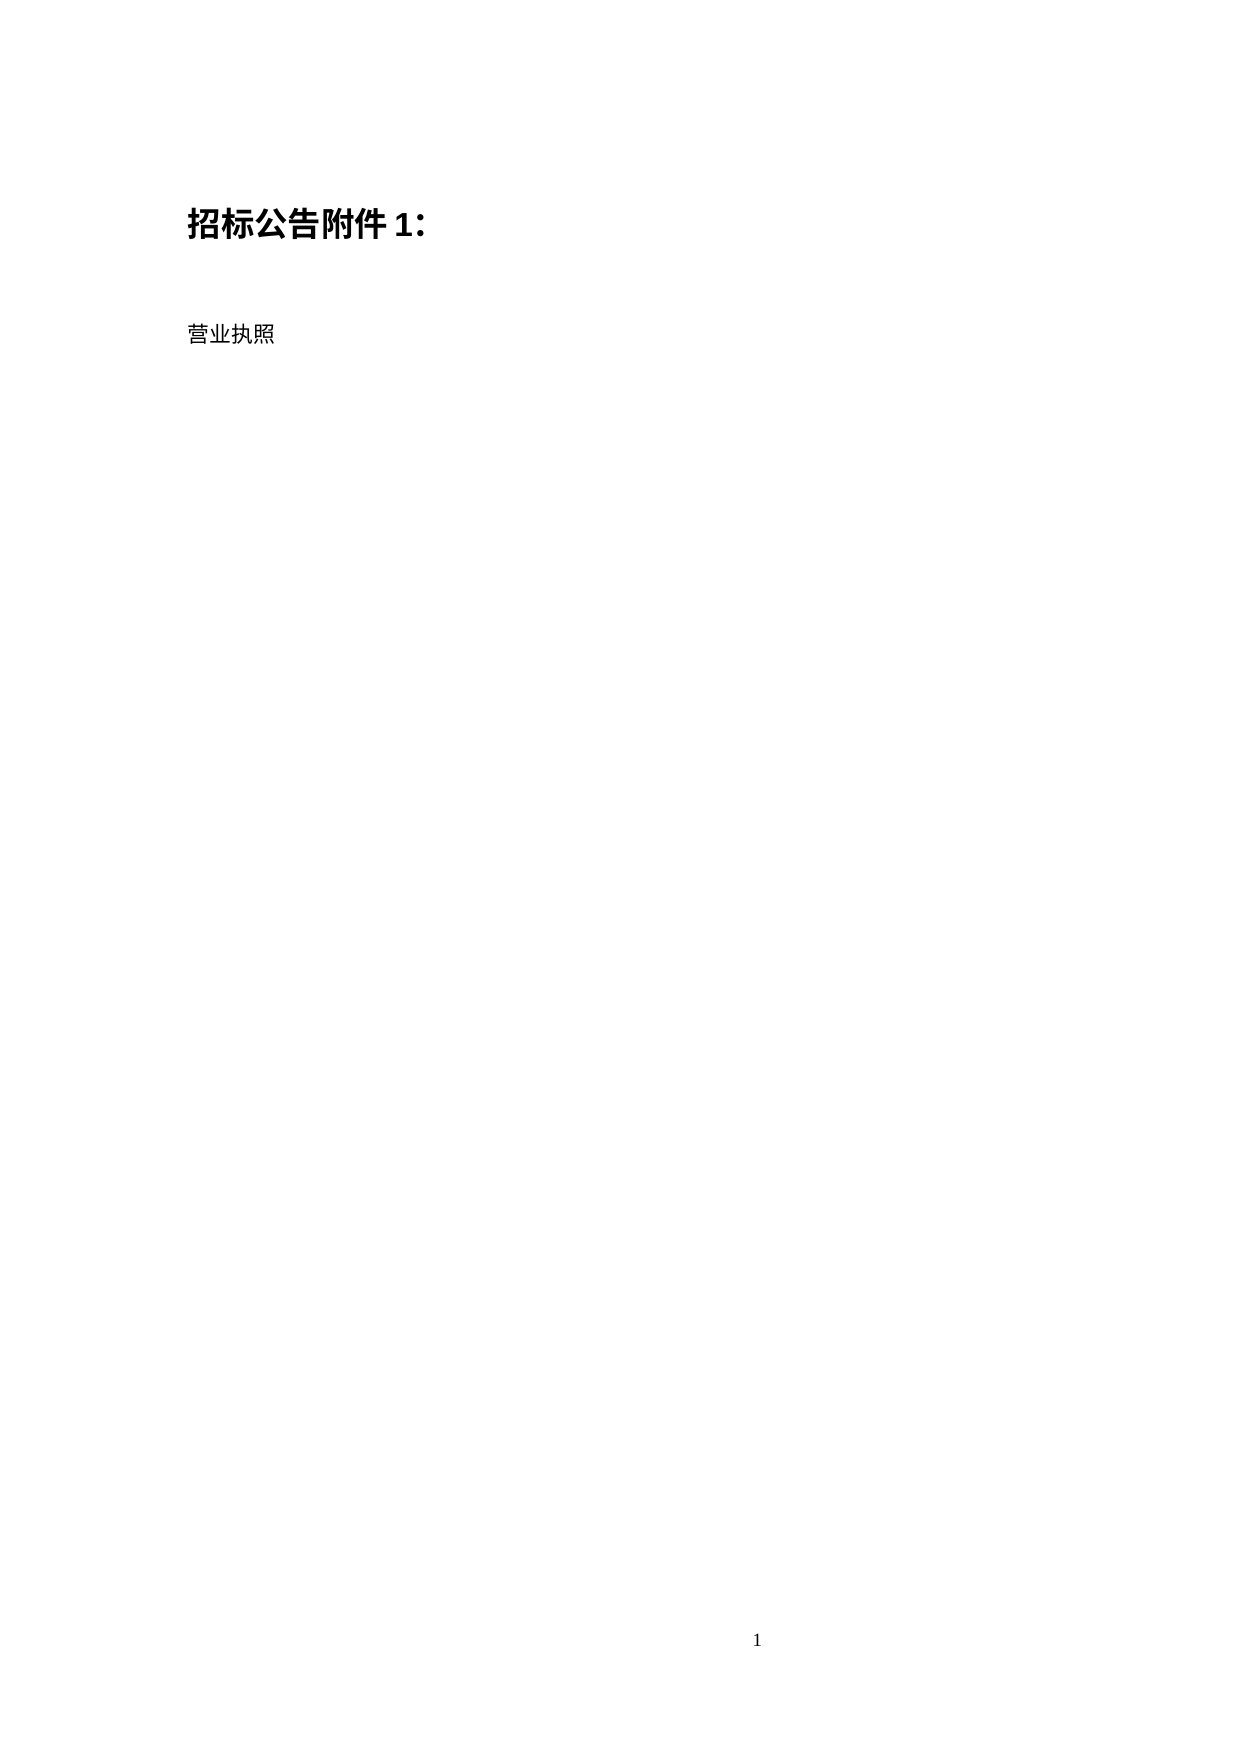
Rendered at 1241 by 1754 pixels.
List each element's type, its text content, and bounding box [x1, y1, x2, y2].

subtitle 招标公告附件1： [187, 189, 1053, 254]
text 营业执照 [187, 316, 1053, 349]
